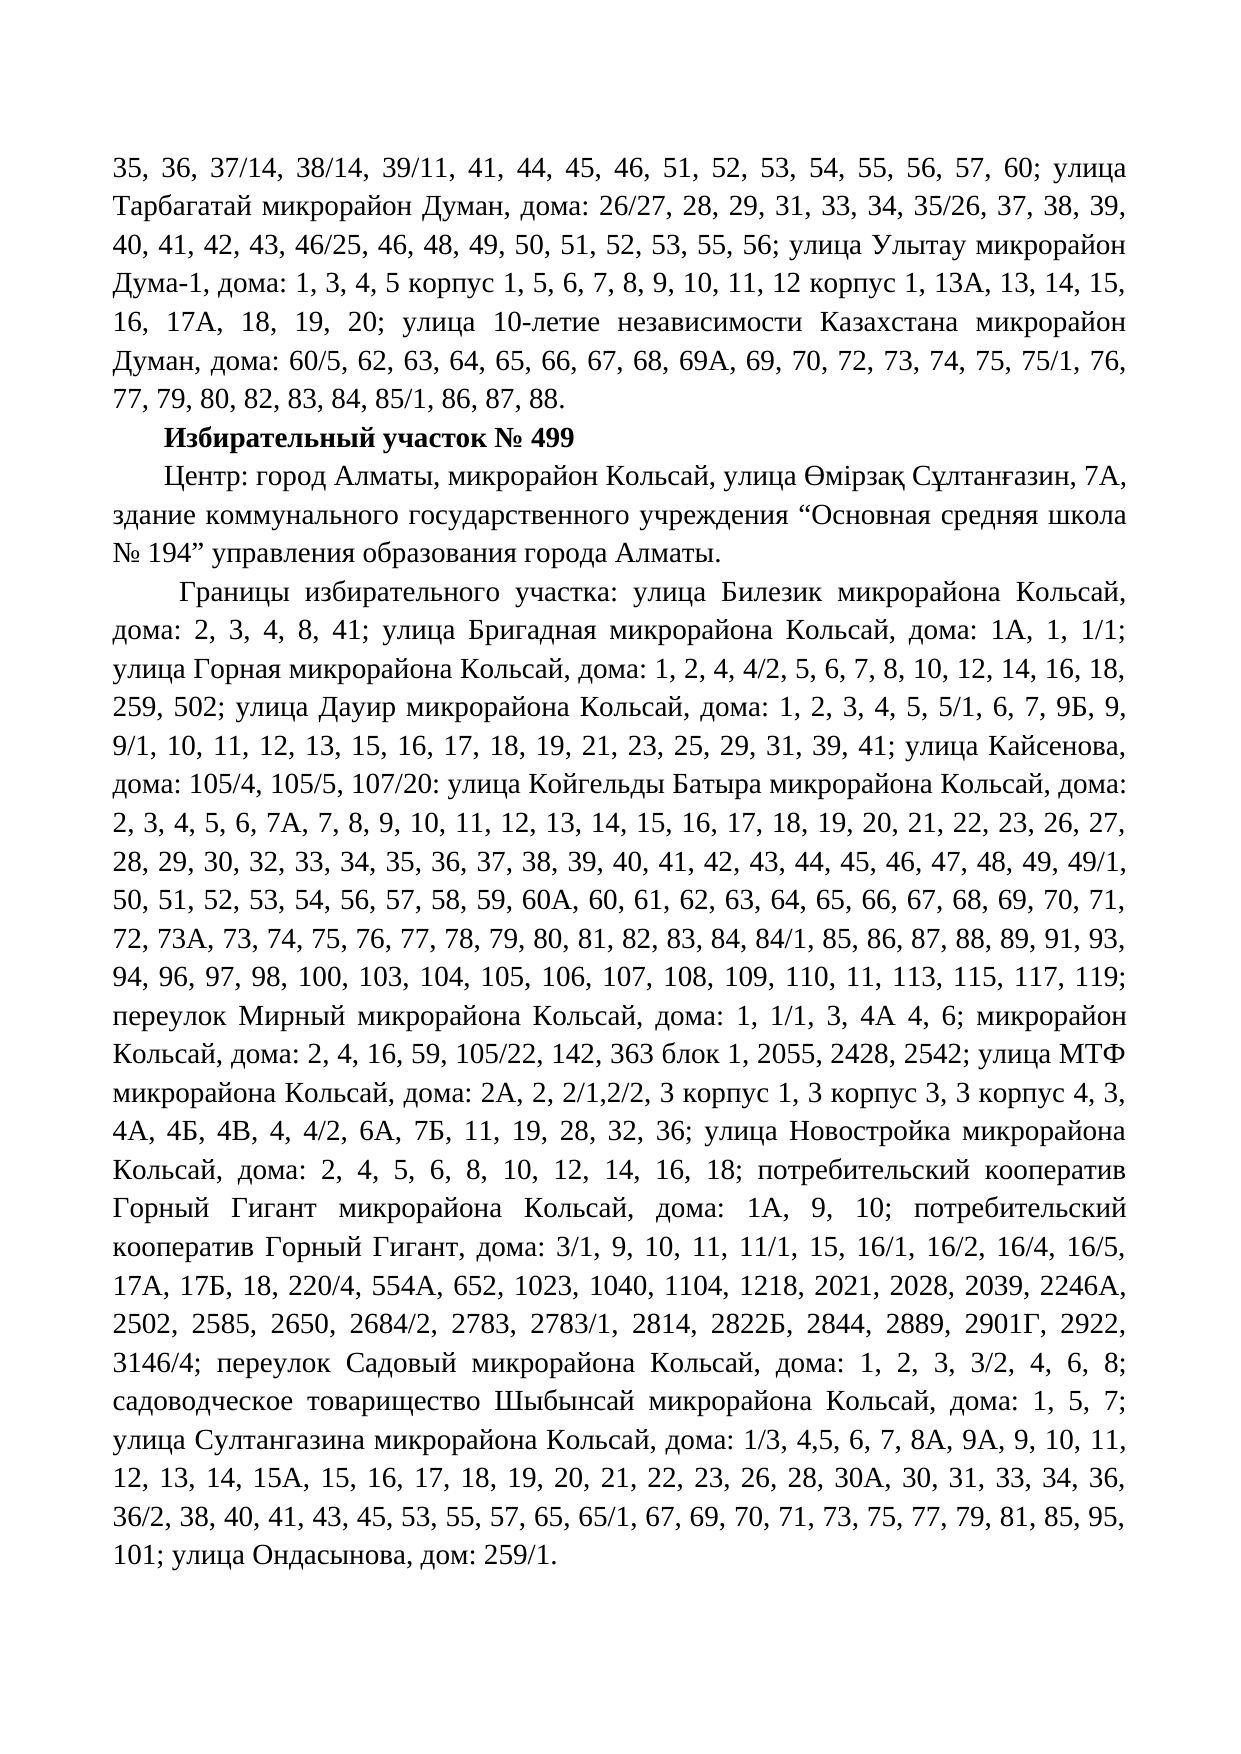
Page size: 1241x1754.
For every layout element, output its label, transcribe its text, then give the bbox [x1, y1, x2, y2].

text Центр: город Алматы, микрорайон Кольсай, улица Өмірзақ Сұлтанғазин, 7А, здание коммунального государственного учреждения “Основная средняя школа № 194” управления образования города Алматы. [112, 458, 1128, 569]
text Избирательный участок № 499 [112, 420, 1128, 453]
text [112, 150, 1128, 415]
text Границы избирательного участка: улица Билезик микрорайона Кольсай, дома: 2, 3, 4, 8, 41; улица Бригадная микрорайона Кольсай, дома: 1А, 1, 1/1; улица Горная микрорайона Кольсай, дома: 1, 2, 4, 4/2, 5, 6, 7, 8, 10, 12, 14, 16, 18, 259, 502; улица Дауир микрорайона Кольсай, дома: 1, 2, 3, 4, 5, 5/1, 6, 7, 9Б, 9, 9/1, 10, 11, 12, 13, 15, 16, 17, 18, 19, 21, 23, 25, 29, 31, 39, 41; улица Кайсенова, дома: 105/4, 105/5, 107/20: улица Койгельды Батыра микрорайона Кольсай, дома: 2, 3, 4, 5, 6, 7А, 7, 8, 9, 10, 11, 12, 13, 14, 15, 16, 17, 18, 19, 20, 21, 22, 23, 26, 27, 28, 29, 30, 32, 33, 34, 35, 36, 37, 38, 39, 40, 41, 42, 43, 44, 45, 46, 47, 48, 49, 49/1, 50, 51, 52, 53, 54, 56, 57, 58, 59, 60А, 60, 61, 62, 63, 64, 65, 66, 67, 68, 69, 70, 71, 72, 73А, 73, 74, 75, 76, 77, 78, 79, 80, 81, 82, 83, 84, 84/1, 85, 86, 87, 88, 89, 91, 93, 94, 96, 97, 98, 100, 103, 104, 105, 106, 107, 108, 109, 110, 11, 113, 115, 117, 119; переулок Мирный микрорайона Кольсай, дома: 1, 1/1, 3, 4А 4, 6; микрорайон Кольсай, дома: 2, 4, 16, 59, 105/22, 142, 363 блок 1, 2055, 2428, 2542; улица МТФ микрорайона Кольсай, дома: 2А, 2, 2/1,2/2, 3 корпус 1, 3 корпус 3, 3 корпус 4, 3, 4А, 4Б, 4В, 4, 4/2, 6А, 7Б, 11, 19, 28, 32, 36; улица Новостройка микрорайона Кольсай, дома: 2, 4, 5, 6, 8, 10, 12, 14, 16, 18; потребительский кооператив Горный Гигант микрорайона Кольсай, дома: 1А, 9, 10; потребительский кооператив Горный Гигант, дома: 3/1, 9, 10, 11, 11/1, 15, 16/1, 16/2, 16/4, 16/5, 17А, 17Б, 18, 220/4, 554А, 652, 1023, 1040, 1104, 1218, 2021, 2028, 2039, 2246А, 2502, 2585, 2650, 2684/2, 2783, 2783/1, 2814, 2822Б, 2844, 2889, 2901Г, 2922, 3146/4; переулок Садовый микрорайона Кольсай, дома: 1, 2, 3, 3/2, 4, 6, 8; садоводческое товарищество Шыбынсай микрорайона Кольсай, дома: 1, 5, 7; улица Султангазина микрорайона Кольсай, дома: 1/3, 4,5, 6, 7, 8А, 9А, 9, 10, 11, 12, 13, 14, 15А, 15, 16, 17, 18, 19, 20, 21, 22, 23, 26, 28, 30А, 30, 31, 33, 34, 36, 36/2, 38, 40, 41, 43, 45, 53, 55, 57, 65, 65/1, 67, 69, 70, 71, 73, 75, 77, 79, 81, 85, 95, 101; улица Ондасынова, дом: 259/1. [112, 574, 1128, 1571]
